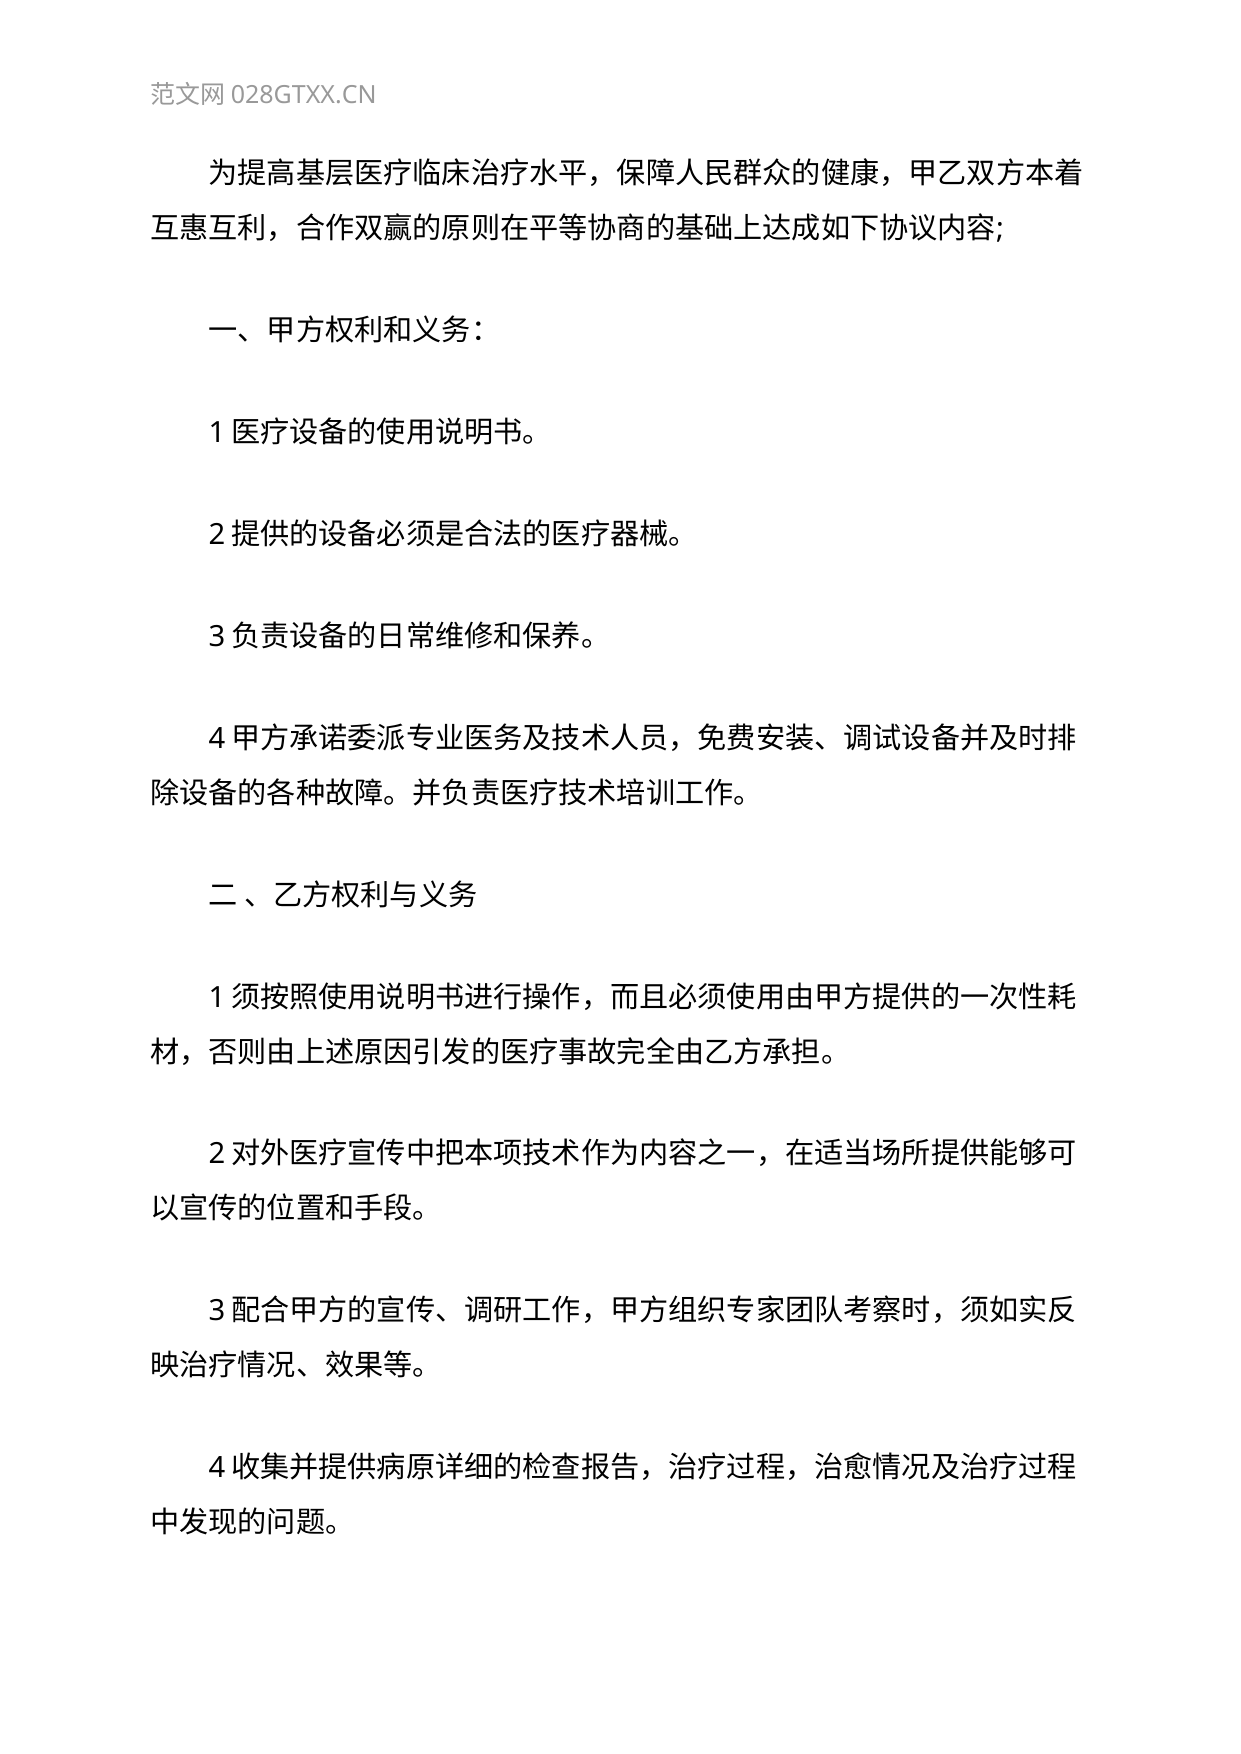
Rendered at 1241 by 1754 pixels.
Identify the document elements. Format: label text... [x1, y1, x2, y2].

text 3配合甲方的宣传、调研工作，甲方组织专家团队考察时，须如实反映治疗情况、效果等。 [150, 1287, 1090, 1384]
text 一、甲方权利和义务： [150, 307, 1090, 349]
text 4甲方承诺委派专业医务及技术人员，免费安装、调试设备并及时排除设备的各种故障。并负责医疗技术培训工作。 [150, 714, 1090, 812]
text 3负责设备的日常维修和保养。 [150, 613, 1090, 655]
text 1须按照使用说明书进行操作，而且必须使用由甲方提供的一次性耗材，否则由上述原因引发的医疗事故完全由乙方承担。 [150, 973, 1090, 1070]
text 1医疗设备的使用说明书。 [150, 409, 1090, 451]
text 2提供的设备必须是合法的医疗器械。 [150, 511, 1090, 553]
text 为提高基层医疗临床治疗水平，保障人民群众的健康，甲乙双方本着互惠互利，合作双赢的原则在平等协商的基础上达成如下协议内容; [150, 150, 1090, 247]
text 二 、乙方权利与义务 [150, 871, 1090, 914]
text 4收集并提供病原详细的检查报告，治疗过程，治愈情况及治疗过程中发现的问题。 [150, 1443, 1090, 1541]
text 2对外医疗宣传中把本项技术作为内容之一，在适当场所提供能够可以宣传的位置和手段。 [150, 1130, 1090, 1227]
